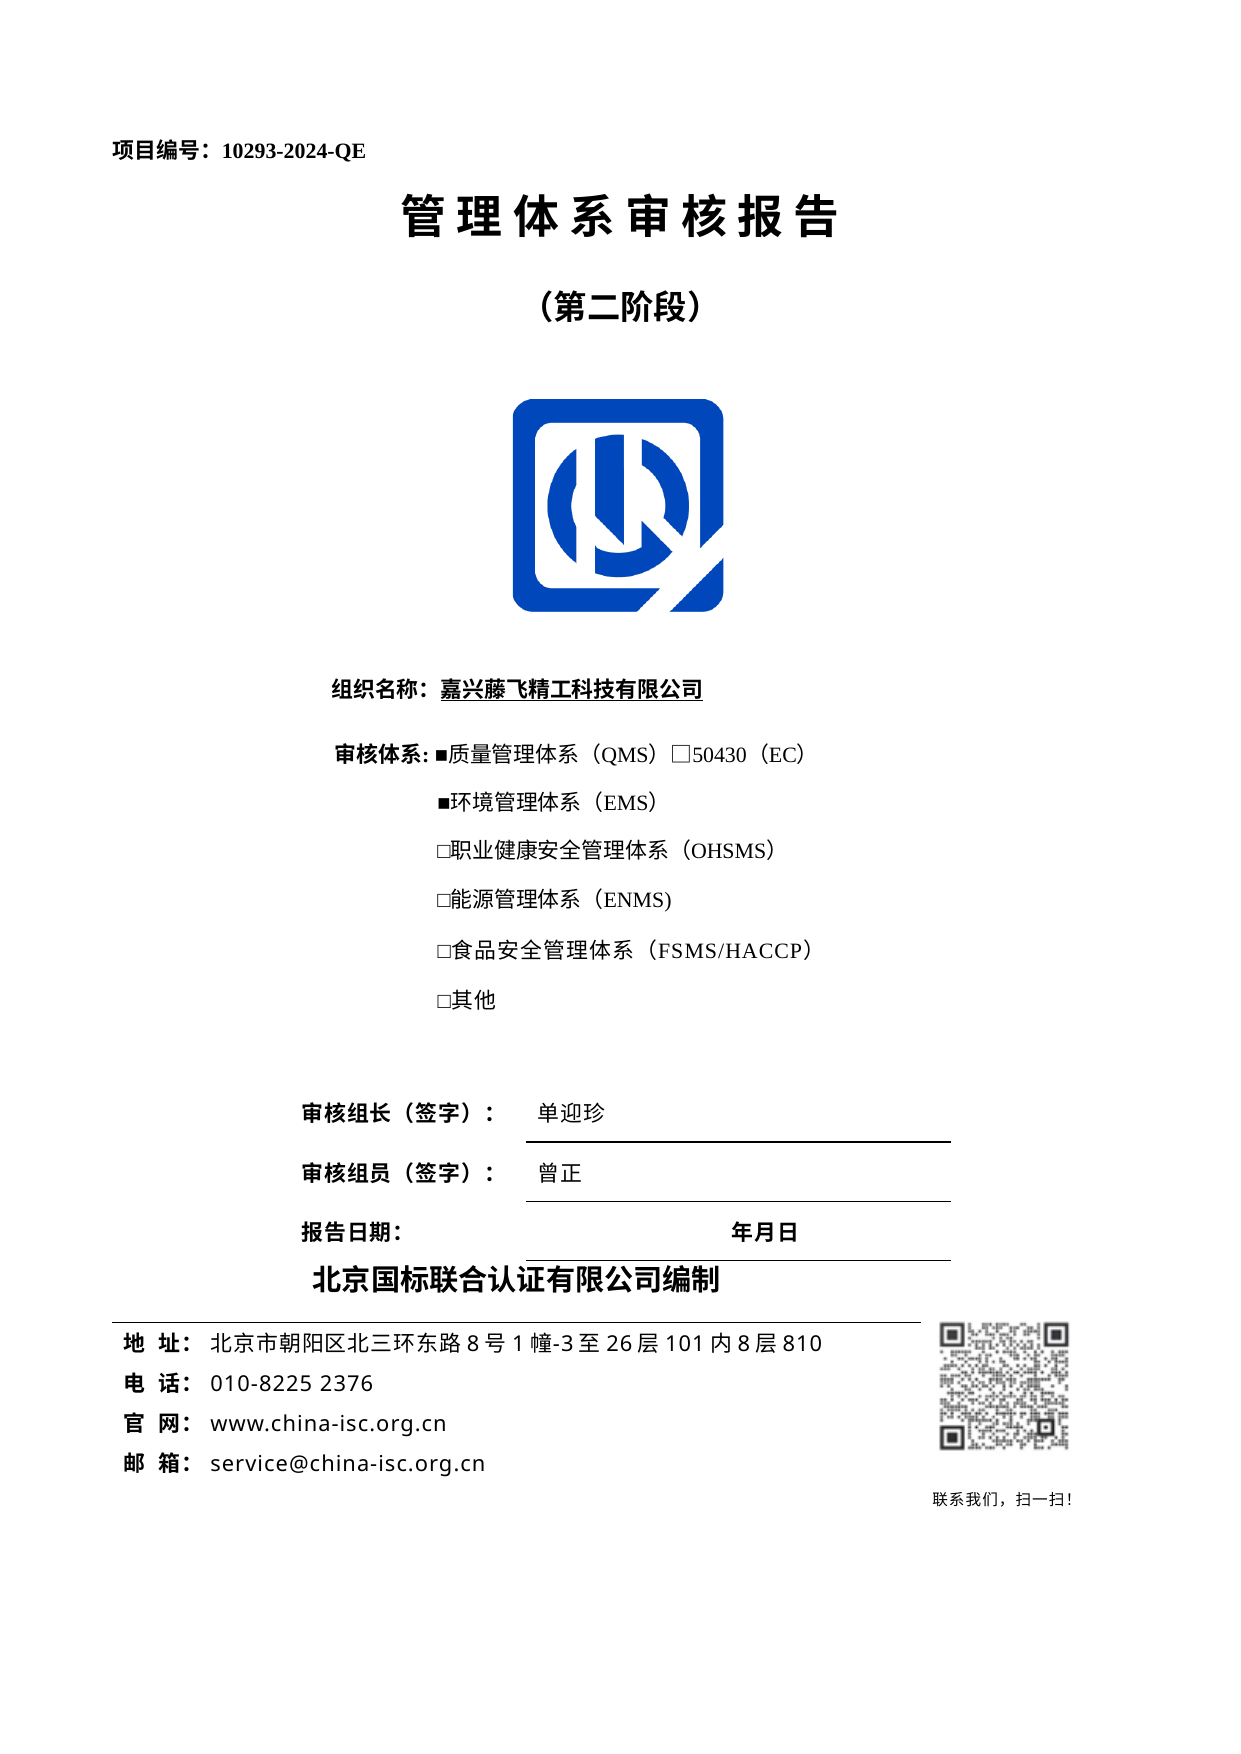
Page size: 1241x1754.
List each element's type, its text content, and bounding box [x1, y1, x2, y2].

table_cell 年月日 [526, 1202, 951, 1259]
text □其他 [437, 983, 1128, 1016]
table_header 联系我们，扫一扫！ [921, 1245, 1150, 1518]
text 审核体系: ■质量管理体系（QMS）□50430（EC） [112, 736, 1128, 769]
text □职业健康安全管理体系（OHSMS） [112, 833, 1128, 865]
table_header 单迎珍 [526, 1083, 951, 1141]
text 管理体系审核报告 [112, 165, 1128, 262]
text （第二阶段） [112, 272, 1128, 337]
text ■环境管理体系（EMS） [112, 784, 1128, 817]
text 组织名称：嘉兴藤飞精工科技有限公司 [112, 672, 1128, 704]
picture [932, 1317, 1078, 1460]
table_cell 曾正 [526, 1143, 951, 1201]
table_cell 报告日期： [290, 1201, 526, 1259]
table_cell 审核组员（签字）： [290, 1141, 526, 1201]
text □食品安全管理体系（FSMS/HACCP） [437, 932, 1128, 965]
text 项目编号：10293-2024-QE [112, 132, 1128, 165]
picture [512, 399, 724, 612]
table_header 北京国标联合认证有限公司编制 [112, 1245, 921, 1322]
text □能源管理体系（ENMS) [112, 881, 1128, 914]
table_cell 地 址： 北京市朝阳区北三环东路8号1幢-3至26层101内8层810 电 话： 010-8225 2376 官 网： www.china-isc.org.cn 邮 箱： service@china-isc.org.cn [112, 1323, 921, 1518]
table_header 审核组长（签字）： [290, 1083, 526, 1141]
